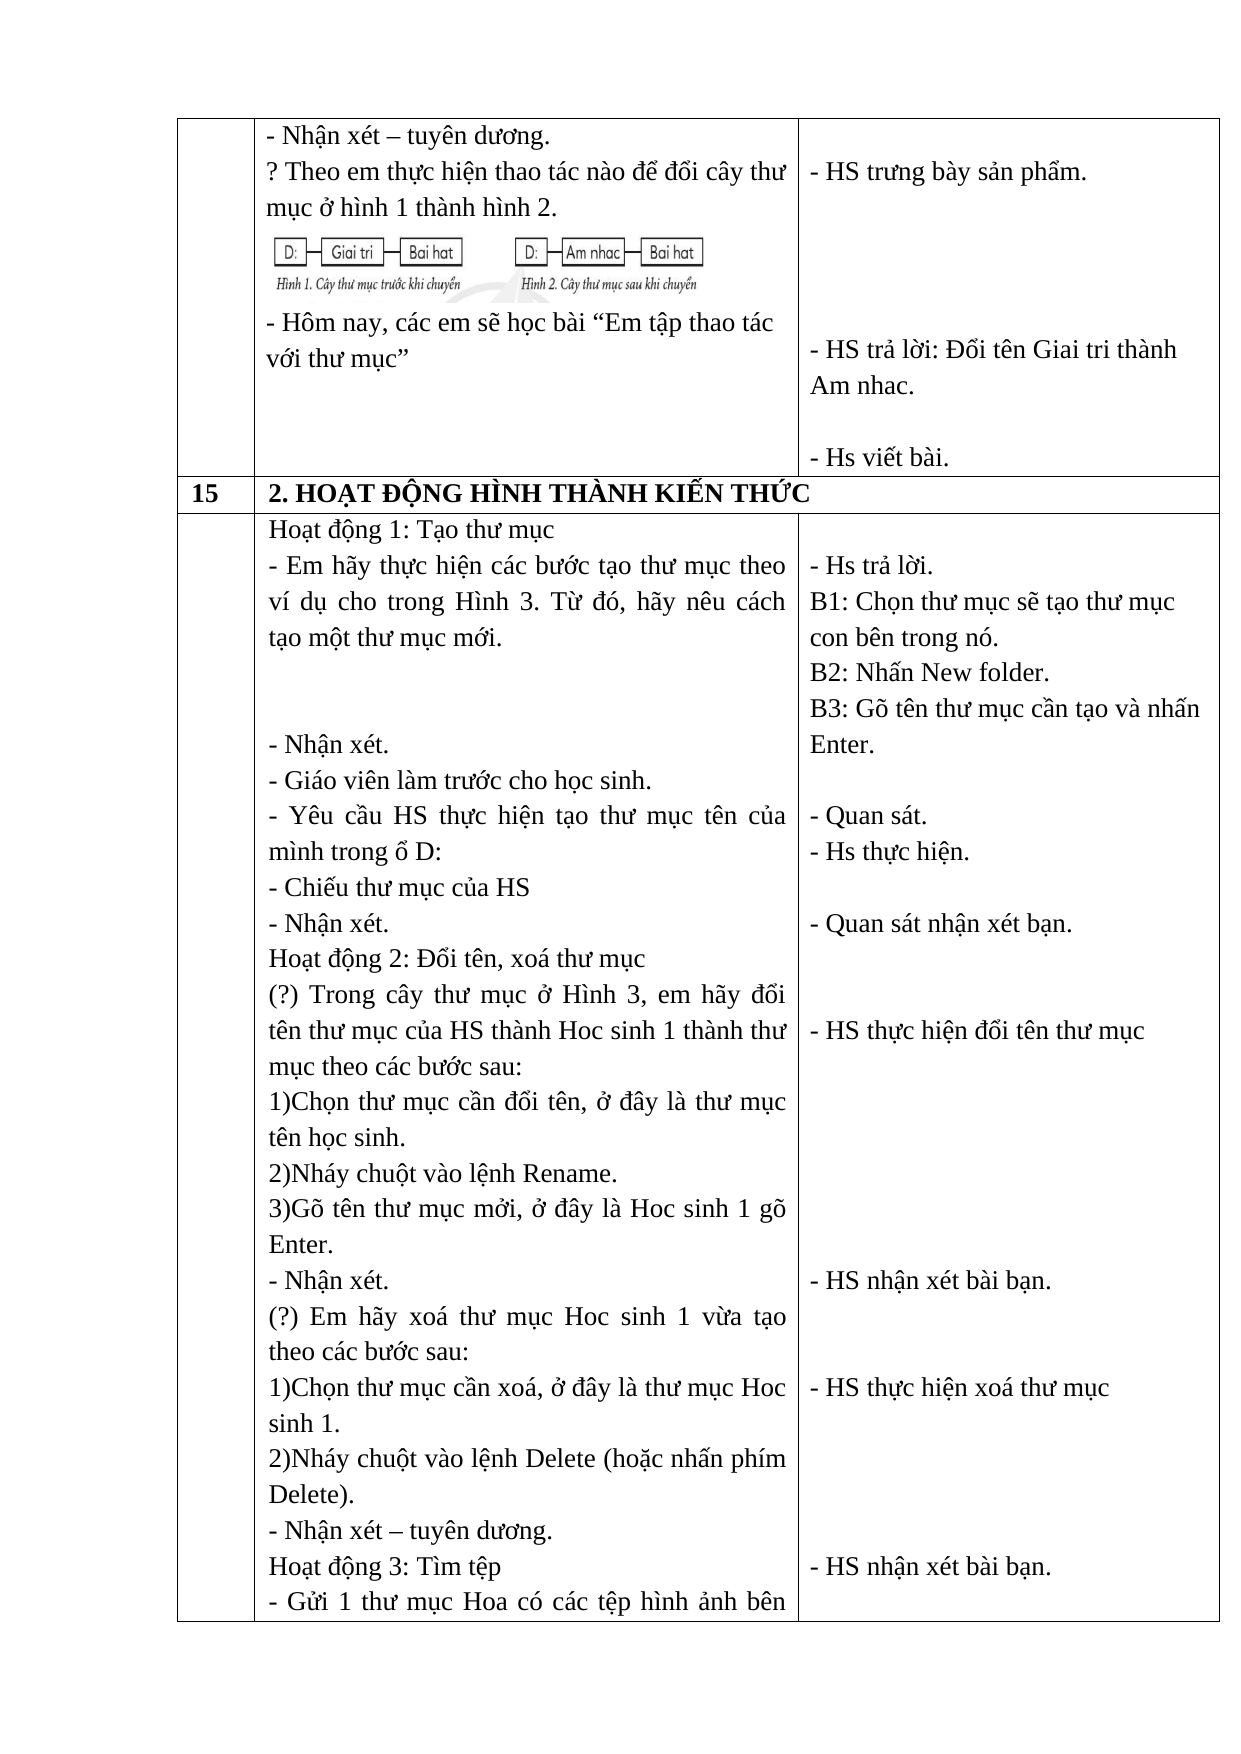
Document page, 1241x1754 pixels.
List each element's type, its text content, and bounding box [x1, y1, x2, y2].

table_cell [799, 119, 1219, 476]
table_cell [255, 514, 798, 1621]
table_cell 2. HOẠT ĐỘNG HÌNH THÀNH KIẾN THỨC [255, 477, 1219, 513]
picture [268, 226, 713, 303]
table_cell 15 [178, 477, 254, 513]
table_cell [799, 514, 1219, 1621]
table_cell [178, 514, 254, 1621]
table_cell [178, 119, 254, 476]
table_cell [255, 119, 798, 476]
